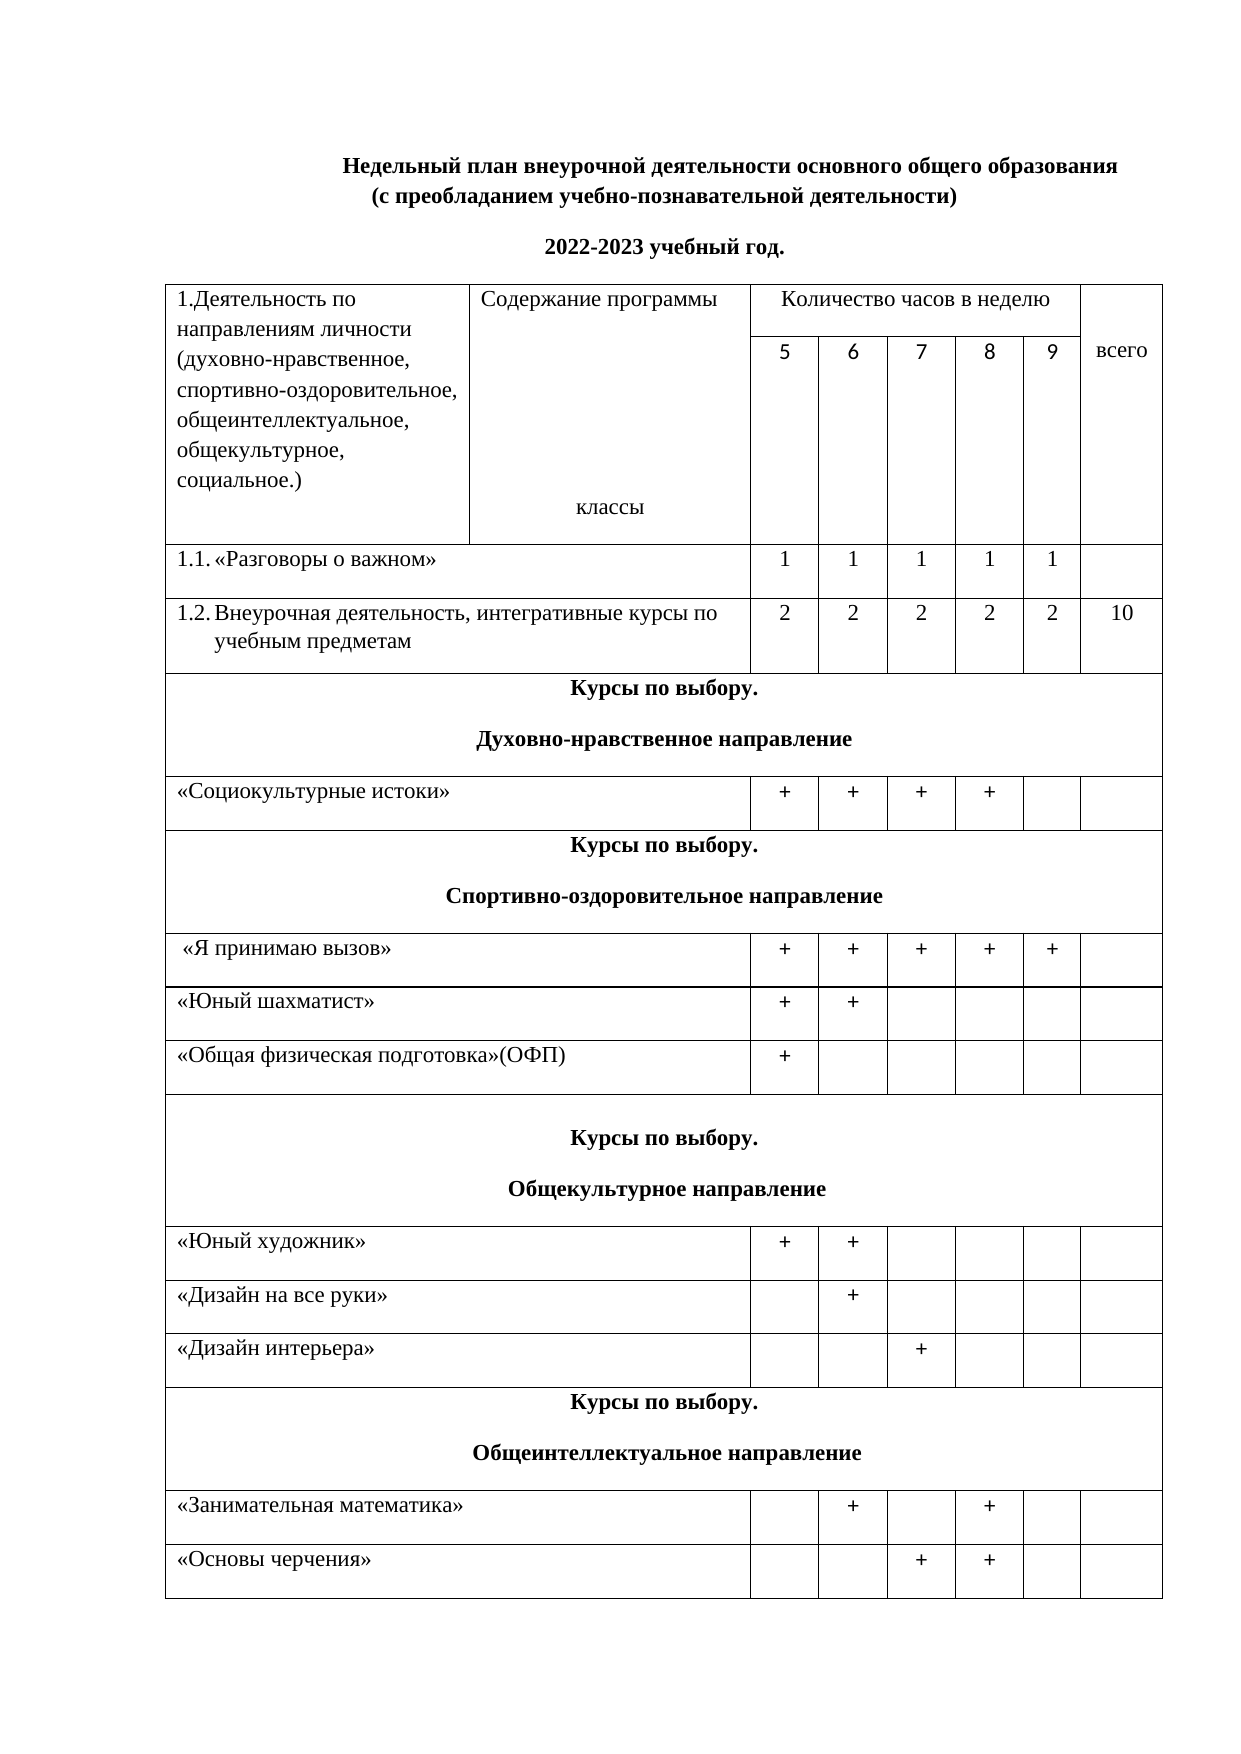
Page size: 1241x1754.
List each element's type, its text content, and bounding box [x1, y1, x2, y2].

table_cell + [819, 934, 887, 986]
table_cell [1081, 934, 1162, 986]
table_cell + [751, 777, 818, 829]
table_cell 9 [1024, 337, 1080, 544]
table_cell [1081, 777, 1162, 829]
table_cell Курсы по выбору. Духовно-нравственное направление [166, 674, 1162, 776]
table_cell 7 [888, 337, 955, 544]
table_cell Внеурочная деятельность, интегративные курсы по учебным предметам [166, 599, 750, 673]
table_cell [956, 1334, 1023, 1387]
table_cell [888, 1227, 955, 1279]
table_cell [1024, 1491, 1080, 1544]
table_cell [888, 1491, 955, 1544]
table_cell [1081, 1041, 1162, 1094]
text 2022-2023 учебный год. [177, 233, 1152, 259]
table_cell 1 [956, 545, 1023, 598]
table_cell [1024, 1334, 1080, 1387]
table_cell [1081, 545, 1162, 598]
table_header Содержание программы классы [470, 285, 750, 544]
table_cell + [819, 777, 887, 829]
table_cell + [956, 1545, 1023, 1598]
table_cell 6 [819, 337, 887, 544]
table_cell + [751, 1041, 818, 1094]
table_cell + [819, 988, 887, 1040]
table_cell 1 [819, 545, 887, 598]
table_cell 2 [888, 599, 955, 673]
table_cell «Занимательная математика» [166, 1491, 750, 1544]
table_cell 1 [751, 545, 818, 598]
table_cell [819, 1334, 887, 1387]
table_cell «Я принимаю вызов» [166, 934, 750, 986]
table_cell 2 [751, 599, 818, 673]
table_cell + [819, 1491, 887, 1544]
table_cell [819, 1041, 887, 1094]
table_cell + [956, 934, 1023, 986]
table_cell [751, 1281, 818, 1333]
table_cell [1081, 1491, 1162, 1544]
table_cell 2 [819, 599, 887, 673]
table_header 1.Деятельность по направлениям личности (духовно-нравственное, спортивно-оздоровительное, общеинтеллектуальное, общекультурное, социальное.) [166, 285, 469, 544]
table_cell 1 [1024, 545, 1080, 598]
table_cell 8 [956, 337, 1023, 544]
table_cell Курсы по выбору. Спортивно-оздоровительное направление [166, 831, 1162, 933]
table_cell Курсы по выбору. Общекультурное направление [166, 1095, 1162, 1226]
table_cell «Юный шахматист» [166, 988, 750, 1040]
table_cell + [751, 1227, 818, 1279]
table_cell «Дизайн на все руки» [166, 1281, 750, 1333]
table_cell 5 [751, 337, 818, 544]
table_cell + [888, 777, 955, 829]
table_cell [888, 988, 955, 1040]
table_cell [751, 1545, 818, 1598]
text Недельный план внеурочной деятельности основного общего образования (с преобладанием учебно-познавательной деятельности) [177, 152, 1152, 208]
table_cell + [888, 1545, 955, 1598]
table_cell [1081, 988, 1162, 1040]
table_cell [956, 1041, 1023, 1094]
table_cell «Дизайн интерьера» [166, 1334, 750, 1387]
table_cell 2 [956, 599, 1023, 673]
table_cell + [1024, 934, 1080, 986]
table_cell + [888, 934, 955, 986]
table_cell + [888, 1334, 955, 1387]
table_cell + [819, 1281, 887, 1333]
table_cell «Разговоры о важном» [166, 545, 750, 598]
table_cell + [751, 988, 818, 1040]
table_cell [1024, 988, 1080, 1040]
table_cell 2 [1024, 599, 1080, 673]
table_cell [956, 1227, 1023, 1279]
table_cell [1024, 1545, 1080, 1598]
table_cell [1024, 1281, 1080, 1333]
table_cell + [956, 1491, 1023, 1544]
table_cell Курсы по выбору. Общеинтеллектуальное направление [166, 1388, 1162, 1490]
table_cell + [819, 1227, 887, 1279]
table_cell «Социокультурные истоки» [166, 777, 750, 829]
table_cell «Основы черчения» [166, 1545, 750, 1598]
table_cell [1081, 1545, 1162, 1598]
table_cell [1081, 1334, 1162, 1387]
table_cell [1024, 777, 1080, 829]
table_cell [888, 1041, 955, 1094]
table_cell + [751, 934, 818, 986]
table_cell [751, 1334, 818, 1387]
table_cell + [956, 777, 1023, 829]
table_cell [888, 1281, 955, 1333]
table_cell [1024, 1227, 1080, 1279]
table_cell «Юный художник» [166, 1227, 750, 1279]
table_header Количество часов в неделю [751, 285, 1080, 336]
table_cell 1 [888, 545, 955, 598]
table_cell «Общая физическая подготовка»(ОФП) [166, 1041, 750, 1094]
table_cell [956, 988, 1023, 1040]
table_header всего [1081, 285, 1162, 544]
table_cell [956, 1281, 1023, 1333]
table_cell [1081, 1281, 1162, 1333]
table_cell [1024, 1041, 1080, 1094]
table_cell 10 [1081, 599, 1162, 673]
table_cell [1081, 1227, 1162, 1279]
table_cell [819, 1545, 887, 1598]
table_cell [751, 1491, 818, 1544]
